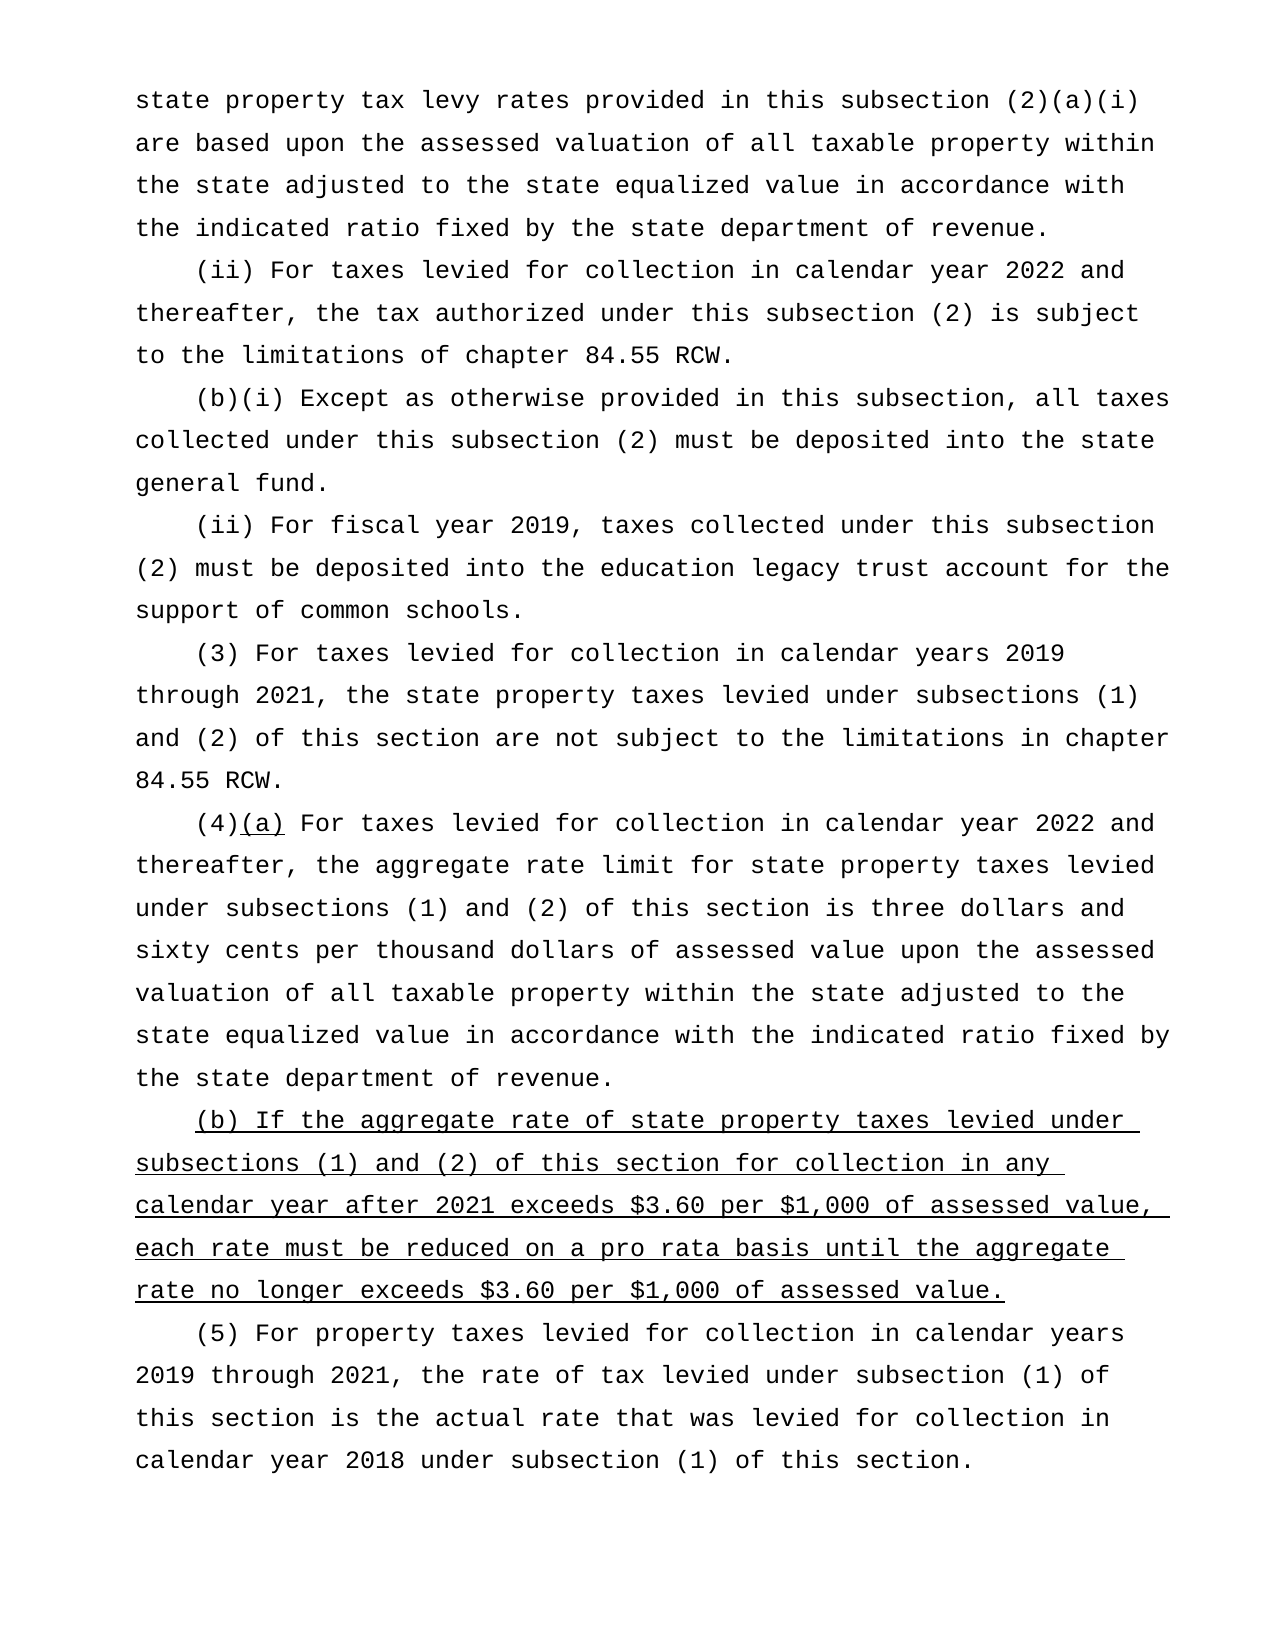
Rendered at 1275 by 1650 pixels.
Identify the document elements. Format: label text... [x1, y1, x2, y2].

text (5) For property taxes levied for collection in calendar years 2019 through 2021, the rate of tax levied under subsection (1) of this section is the actual rate that was levied for collection in calendar year 2018 under subsection (1) of this section. [135, 1307, 1170, 1477]
text (3) For taxes levied for collection in calendar years 2019 through 2021, the state property taxes levied under subsections (1) and (2) of this section are not subject to the limitations in chapter 84.55 RCW. [135, 627, 1170, 797]
text (ii) For fiscal year 2019, taxes collected under this subsection (2) must be deposited into the education legacy trust account for the support of common schools. [135, 500, 1170, 627]
text (b)(i) Except as otherwise provided in this subsection, all taxes collected under this subsection (2) must be deposited into the state general fund. [135, 372, 1170, 500]
text (4)(a) For taxes levied for collection in calendar year 2022 and thereafter, the aggregate rate limit for state property taxes levied under subsections (1) and (2) of this section is three dollars and sixty cents per thousand dollars of assessed value upon the assessed valuation of all taxable property within the state adjusted to the state equalized value in accordance with the indicated ratio fixed by the state department of revenue. [135, 797, 1170, 1095]
text (b) If the aggregate rate of state property taxes levied under subsections (1) and (2) of this section for collection in any calendar year after 2021 exceeds $3.60 per $1,000 of assessed value, each rate must be reduced on a pro rata basis until the aggregate rate no longer exceeds $3.60 per $1,000 of assessed value. [135, 1095, 1170, 1216]
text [135, 75, 1170, 245]
text (ii) For taxes levied for collection in calendar year 2022 and thereafter, the tax authorized under this subsection (2) is subject to the limitations of chapter 84.55 RCW. [135, 245, 1170, 372]
text (b) If the aggregate rate of state property taxes levied under subsections (1) and (2) of this section for collection in any calendar year after 2021 exceeds $3.60 per $1,000 of assessed value, each rate must be reduced on a pro rata basis until the aggregate rate no longer exceeds $3.60 per $1,000 of assessed value. [135, 1218, 1170, 1307]
